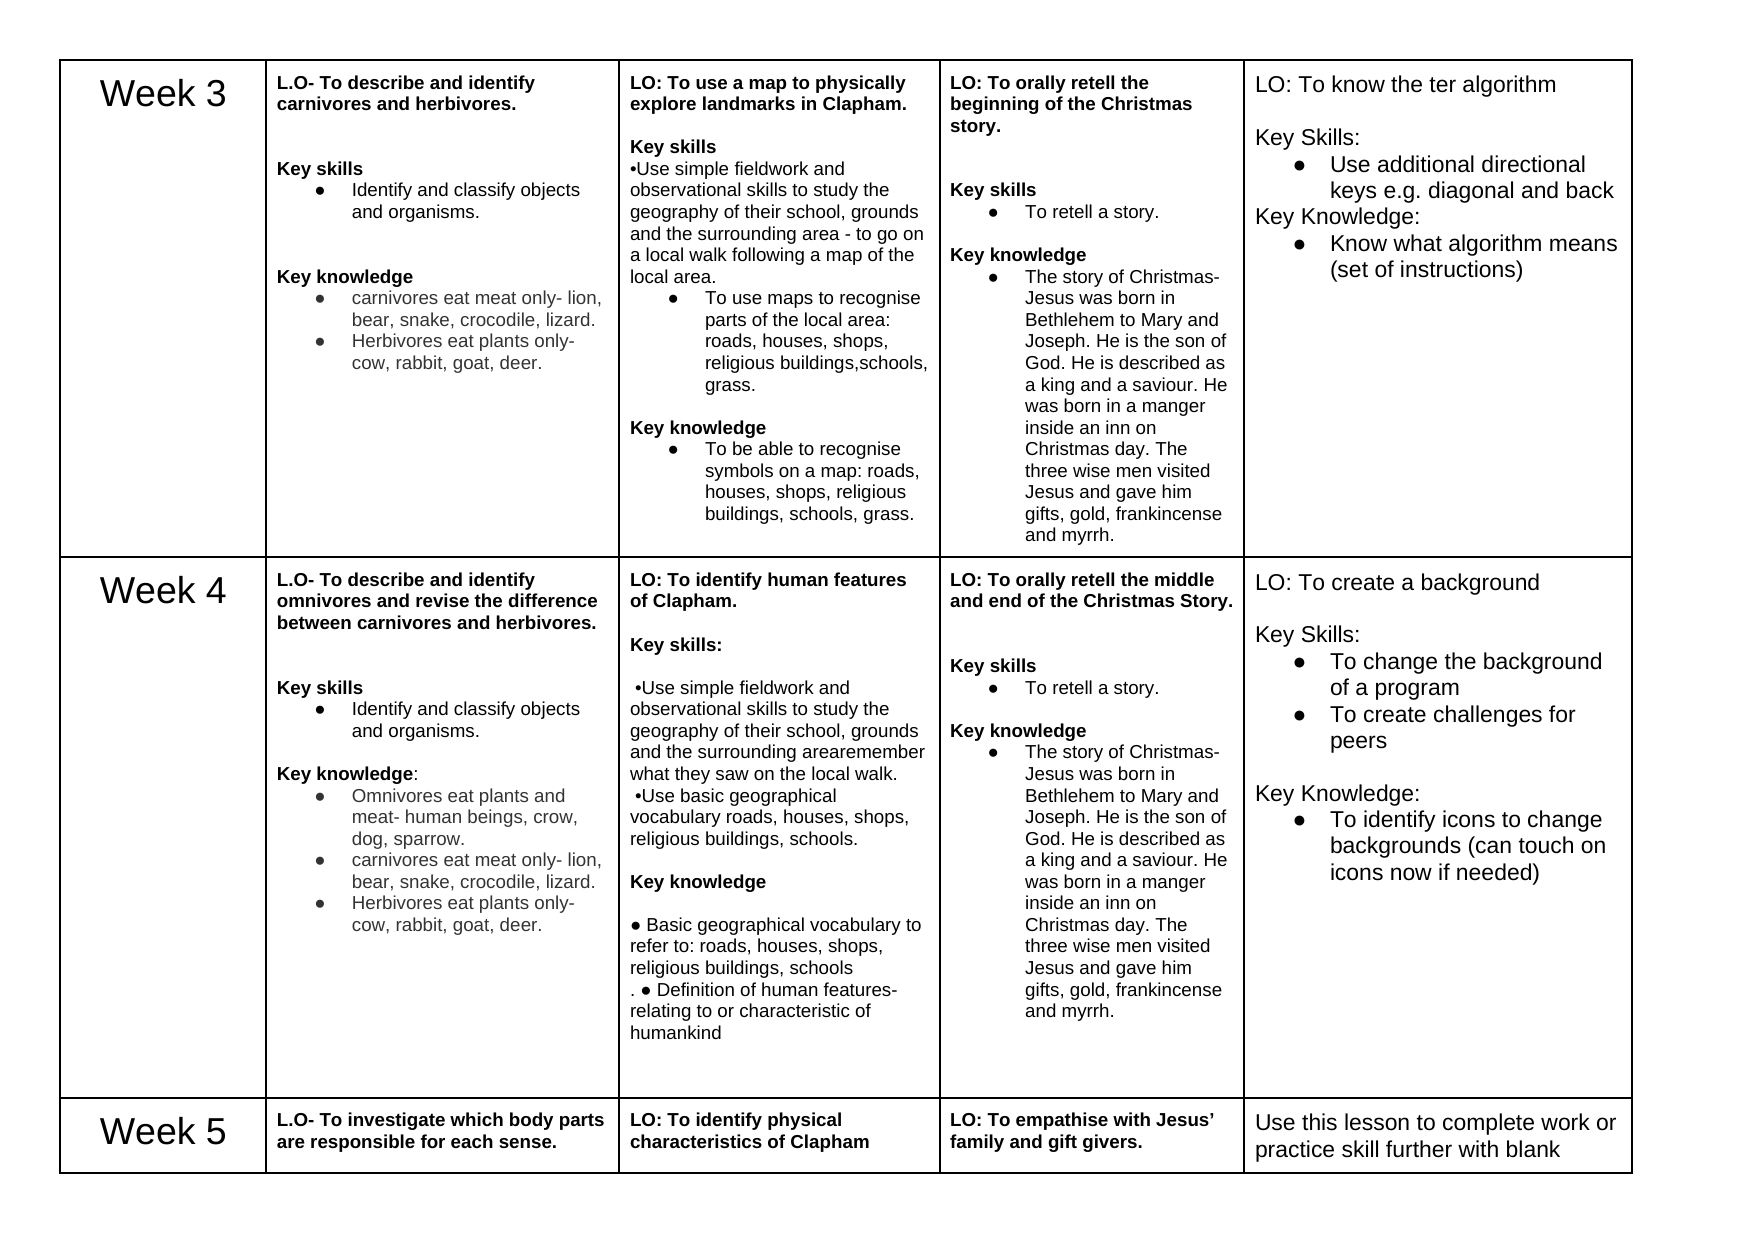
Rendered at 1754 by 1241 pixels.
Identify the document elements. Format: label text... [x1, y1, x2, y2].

table_cell L.O- To describe and identify omnivores and revise the difference between carnivores and herbivores. Key skills Identify and classify objects and organisms. Key knowledge: Omnivores eat plants and meat- human beings, crow, dog, sparrow. carnivores eat meat only- lion, bear, snake, crocodile, lizard. Herbivores eat plants only- cow, rabbit, goat, deer. [267, 558, 618, 1097]
table_cell Week 5 [61, 1099, 265, 1172]
table_cell LO: To orally retell the beginning of the Christmas story. Key skills To retell a story. Key knowledge The story of Christmas- Jesus was born in Bethlehem to Mary and Joseph. He is the son of God. He is described as a king and a saviour. He was born in a manger inside an inn on Christmas day. The three wise men visited Jesus and gave him gifts, gold, frankincense and myrrh. [941, 61, 1243, 556]
table_cell LO: To use a map to physically explore landmarks in Clapham. Key skills •Use simple fieldwork and observational skills to study the geography of their school, grounds and the surrounding area - to go on a local walk following a map of the local area. To use maps to recognise parts of the local area: roads, houses, shops, religious buildings,schools, grass. Key knowledge To be able to recognise symbols on a map: roads, houses, shops, religious buildings, schools, grass. [620, 61, 939, 556]
table_cell LO: To identify human features of Clapham. Key skills: •Use simple fieldwork and observational skills to study the geography of their school, grounds and the surrounding arearemember what they saw on the local walk. •Use basic geographical vocabulary roads, houses, shops, religious buildings, schools. Key knowledge ● Basic geographical vocabulary to refer to: roads, houses, shops, religious buildings, schools . ● Definition of human features- relating to or characteristic of humankind [620, 558, 939, 1097]
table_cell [620, 1099, 939, 1172]
table_cell Week 4 [61, 558, 265, 1097]
table_cell Week 3 [61, 61, 265, 556]
table_cell LO: To orally retell the middle and end of the Christmas Story. Key skills To retell a story. Key knowledge The story of Christmas- Jesus was born in Bethlehem to Mary and Joseph. He is the son of God. He is described as a king and a saviour. He was born in a manger inside an inn on Christmas day. The three wise men visited Jesus and gave him gifts, gold, frankincense and myrrh. [941, 558, 1243, 1097]
table_cell L.O- To describe and identify carnivores and herbivores. Key skills Identify and classify objects and organisms. Key knowledge carnivores eat meat only- lion, bear, snake, crocodile, lizard. Herbivores eat plants only- cow, rabbit, goat, deer. [267, 61, 618, 556]
table_cell LO: To know the ter algorithm Key Skills: Use additional directional keys e.g. diagonal and back Key Knowledge: Know what algorithm means (set of instructions) [1245, 61, 1631, 556]
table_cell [941, 1099, 1243, 1172]
table_cell LO: To create a background Key Skills: To change the background of a program To create challenges for peers Key Knowledge: To identify icons to change backgrounds (can touch on icons now if needed) [1245, 558, 1631, 1097]
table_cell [267, 1099, 618, 1172]
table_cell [1245, 1099, 1631, 1172]
